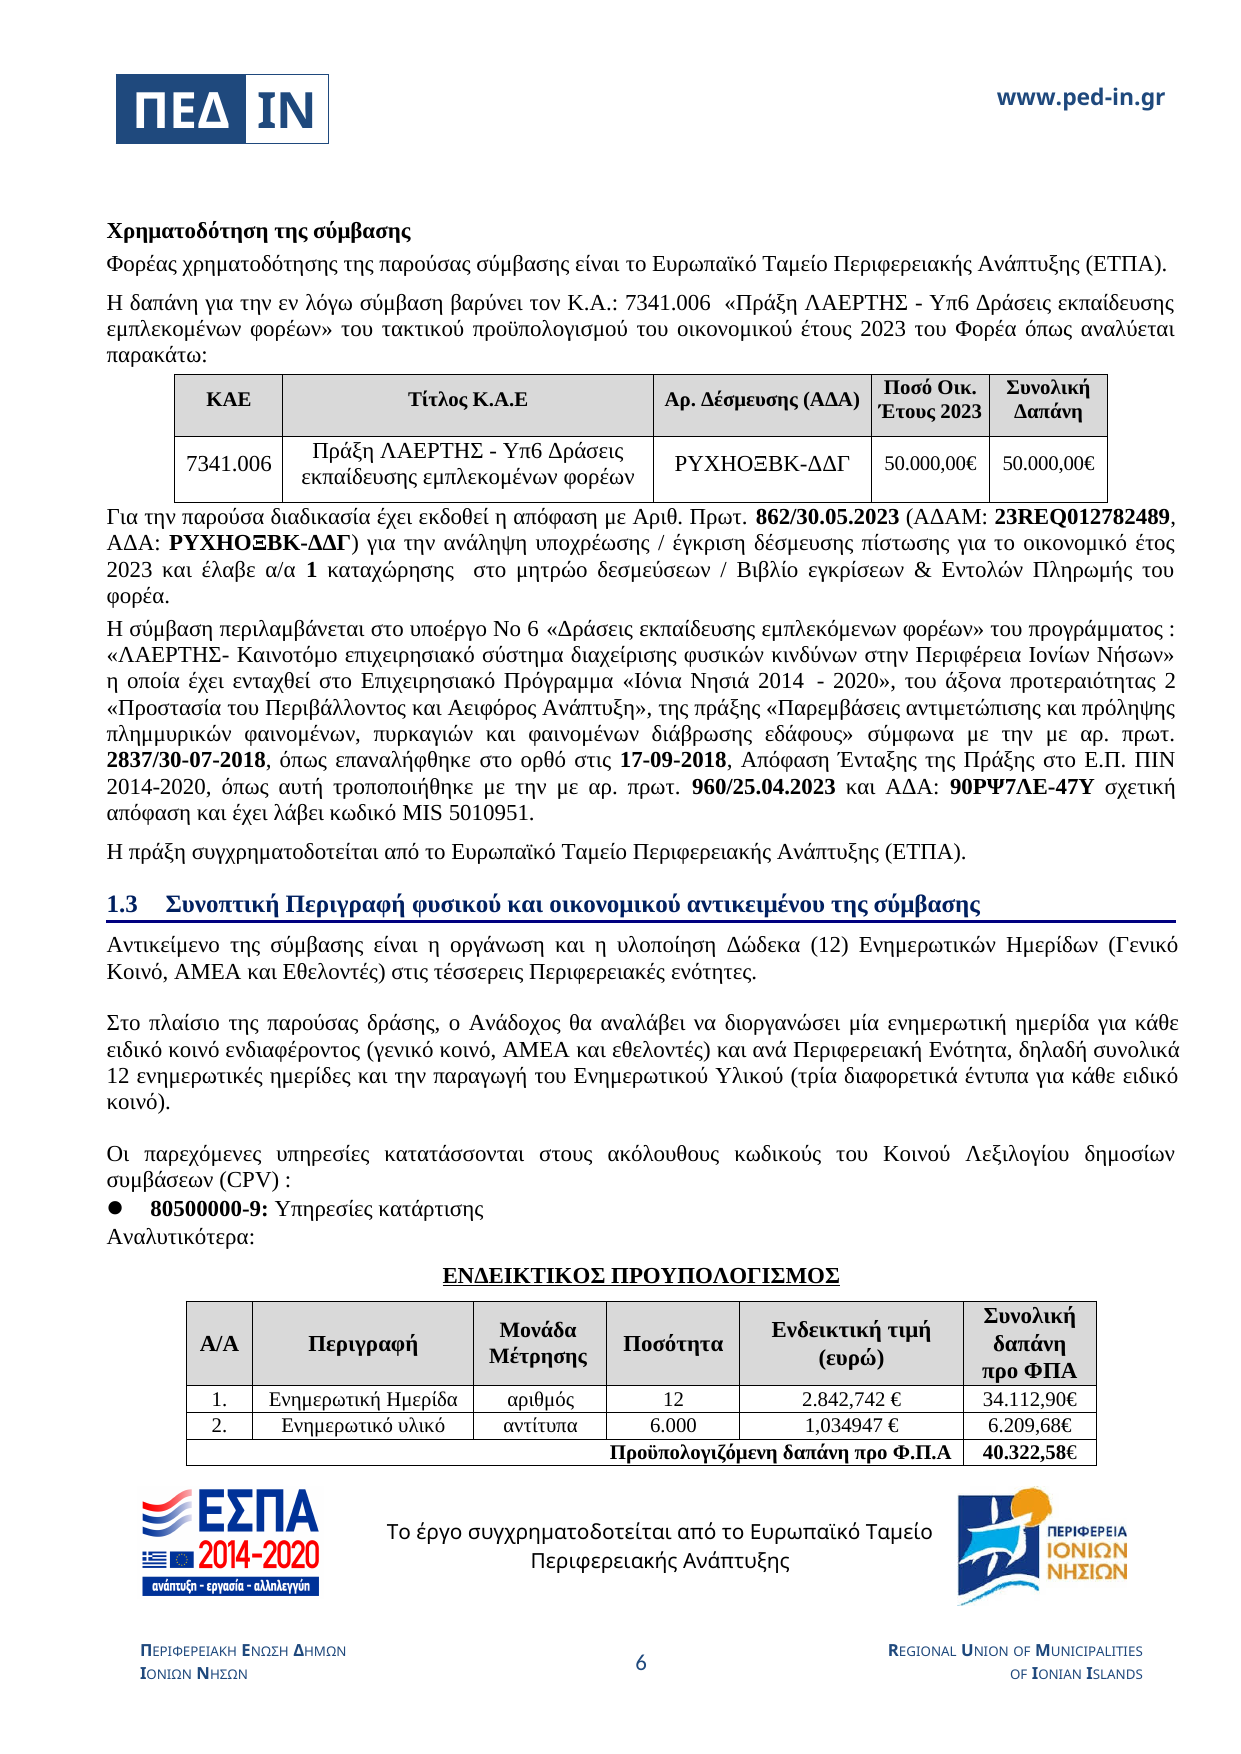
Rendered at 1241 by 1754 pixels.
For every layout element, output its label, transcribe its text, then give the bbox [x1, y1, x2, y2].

text Για την παρούσα διαδικασία έχει εκδοθεί η απόφαση με Αριθ. Πρωτ. 862/30.05.2023 (ΑΔΑΜ: 23REQ012782489, ΑΔΑ: ΡΥΧΗΟΞΒΚ-ΔΔΓ) για την ανάληψη υποχρέωσης / έγκριση δέσμευσης πίστωσης για το οικονομικό έτος 2023 και έλαβε α/α 1 καταχώρησης στο μητρώο δεσμεύσεων / Βιβλίο εγκρίσεων & Εντολών Πληρωμής του φορέα. [106, 503, 1176, 608]
text Φορέας χρηματοδότησης της παρούσας σύμβασης είναι το Ευρωπαϊκό Ταμείο Περιφερειακής Ανάπτυξης (ΕΤΠΑ). [106, 250, 1176, 276]
table_header ΚΑΕ [175, 375, 282, 436]
text Χρηματοδότηση της σύμβασης [106, 217, 1176, 243]
table_cell 34.112,90€ [964, 1386, 1096, 1412]
table_header Α/Α [187, 1302, 252, 1385]
table_header Τίτλος Κ.Α.Ε [283, 375, 653, 436]
text Στο πλαίσιο της παρούσας δράσης, ο Ανάδοχος θα αναλάβει να διοργανώσει μία ενημερωτική ημερίδα για κάθε ειδικό κοινό ενδιαφέροντος (γενικό κοινό, ΑΜΕΑ και εθελοντές) και ανά Περιφερειακή Ενότητα, δηλαδή συνολικά 12 ενημερωτικές ημερίδες και την παραγωγή του Ενημερωτικού Υλικού (τρία διαφορετικά έντυπα για κάθε ειδικό κοινό). [106, 1009, 1180, 1115]
table_cell Ενημερωτικό υλικό [253, 1413, 473, 1439]
table_cell 40.322,58€ [964, 1440, 1096, 1465]
table_cell 50.000,00€ [872, 437, 989, 502]
table_header Ενδεικτική τιμή (ευρώ) [740, 1302, 963, 1385]
table_header Μονάδα Μέτρησης [474, 1302, 606, 1385]
table_cell 6.209,68€ [964, 1413, 1096, 1439]
text Αναλυτικότερα: [106, 1223, 1176, 1249]
text Η πράξη συγχρηματοδοτείται από το Ευρωπαϊκό Ταμείο Περιφερειακής Ανάπτυξης (ΕΤΠΑ). [106, 838, 1176, 864]
picture [957, 1486, 1127, 1606]
table_cell 2. [187, 1413, 252, 1439]
table_cell 1. [187, 1386, 252, 1412]
text Αντικείμενο της σύμβασης είναι η οργάνωση και η υλοποίηση Δώδεκα (12) Ενημερωτικών Ημερίδων (Γενικό Κοινό, ΑΜΕΑ και Εθελοντές) στις τέσσερεις Περιφερειακές ενότητες. [106, 932, 1180, 984]
text Η σύμβαση περιλαμβάνεται στο υποέργο Νο 6 «Δράσεις εκπαίδευσης εμπλεκόμενων φορέων» του προγράμματος : «ΛΑΕΡΤΗΣ- Καινοτόμο επιχειρησιακό σύστημα διαχείρισης φυσικών κινδύνων στην Περιφέρεια Ιονίων Νήσων» η οποία έχει ενταχθεί στο Επιχειρησιακό Πρόγραμμα «Ιόνια Νησιά 2014 - 2020», του άξονα προτεραιότητας 2 «Προστασία του Περιβάλλοντος και Αειφόρος Ανάπτυξη», της πράξης «Παρεμβάσεις αντιμετώπισης και πρόληψης πλημμυρικών φαινομένων, πυρκαγιών και φαινομένων διάβρωσης εδάφους» σύμφωνα με την με αρ. πρωτ. 2837/30-07-2018, όπως επαναλήφθηκε στο ορθό στις 17-09-2018, Απόφαση Ένταξης της Πράξης στο Ε.Π. ΠΙΝ 2014-2020, όπως αυτή τροποποιήθηκε με την με αρ. πρωτ. 960/25.04.2023 και ΑΔΑ: 90ΡΨ7ΛΕ-47Υ σχετική απόφαση και έχει λάβει κωδικό MIS 5010951. [106, 614, 1176, 825]
table_cell Πράξη ΛΑΕΡΤΗΣ - Υπ6 Δράσεις εκπαίδευσης εμπλεκομένων φορέων [283, 437, 653, 502]
table_cell αριθμός [474, 1386, 606, 1412]
table_cell ΡΥΧΗΟΞΒΚ-ΔΔΓ [654, 437, 871, 502]
text ΕΝΔΕΙΚΤΙΚΟΣ ΠΡΟΥΠΟΛΟΓΙΣΜΟΣ [106, 1262, 1176, 1288]
table_cell αντίτυπα [474, 1413, 606, 1439]
table_cell 50.000,00€ [990, 437, 1107, 502]
list 80500000-9: Υπηρεσίες κατάρτισης [106, 1192, 1019, 1223]
table_cell 2.842,742 € [740, 1386, 963, 1412]
table_header Αρ. Δέσμευσης (ΑΔΑ) [654, 375, 871, 436]
table_header Συνολική δαπάνη προ ΦΠΑ [964, 1302, 1096, 1385]
table_cell Προϋπολογιζόμενη δαπάνη προ Φ.Π.Α [187, 1440, 963, 1465]
table_header Περιγραφή [253, 1302, 473, 1385]
text Οι παρεχόμενες υπηρεσίες κατατάσσονται στους ακόλουθους κωδικούς του Κοινού Λεξιλογίου δημοσίων συμβάσεων (CPV) : [106, 1140, 1176, 1192]
table_cell 12 [607, 1386, 739, 1412]
table_cell 1,034947 € [740, 1413, 963, 1439]
table_cell 6.000 [607, 1413, 739, 1439]
picture [137, 1486, 324, 1599]
subtitle 1.3 Συνοπτική Περιγραφή φυσικού και οικονομικού αντικειμένου της σύμβασης [106, 889, 1176, 920]
table_header Συνολική Δαπάνη [990, 375, 1107, 436]
text Η δαπάνη για την εν λόγω σύμβαση βαρύνει τον Κ.Α.: 7341.006 «Πράξη ΛΑΕΡΤΗΣ - Υπ6 Δράσεις εκπαίδευσης εμπλεκομένων φορέων» του τακτικού προϋπολογισμού του οικονομικού έτους 2023 του Φορέα όπως αναλύεται παρακάτω: [106, 289, 1176, 368]
table_cell Ενημερωτική Ημερίδα [253, 1386, 473, 1412]
table_header Ποσό Οικ. Έτους 2023 [872, 375, 989, 436]
table_header Ποσότητα [607, 1302, 739, 1385]
table_cell 7341.006 [175, 437, 282, 502]
